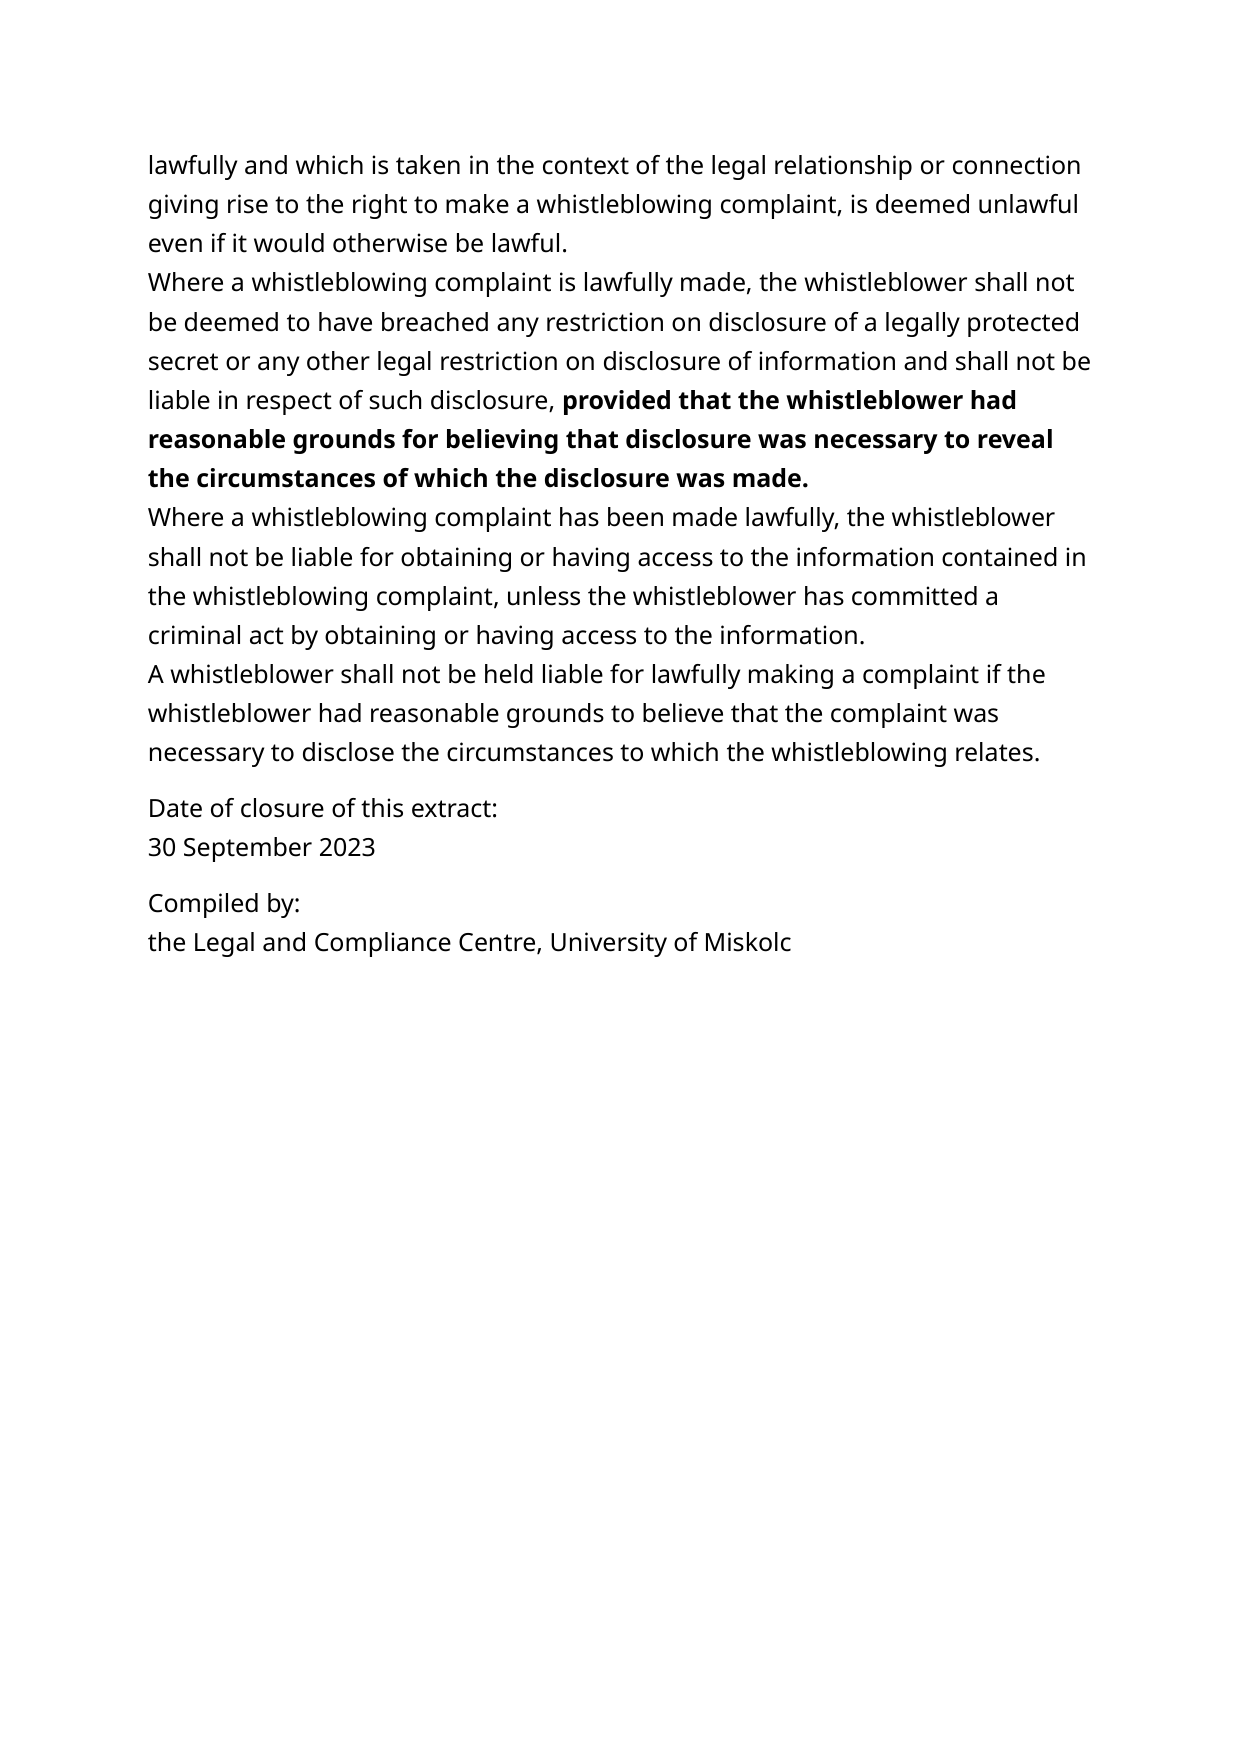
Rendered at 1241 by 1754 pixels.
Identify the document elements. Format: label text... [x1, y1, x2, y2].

text Date of closure of this extract: 30 September 2023 [148, 791, 1093, 864]
text Compiled by: the Legal and Compliance Centre, University of Miskolc [148, 886, 1093, 959]
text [148, 148, 1093, 769]
